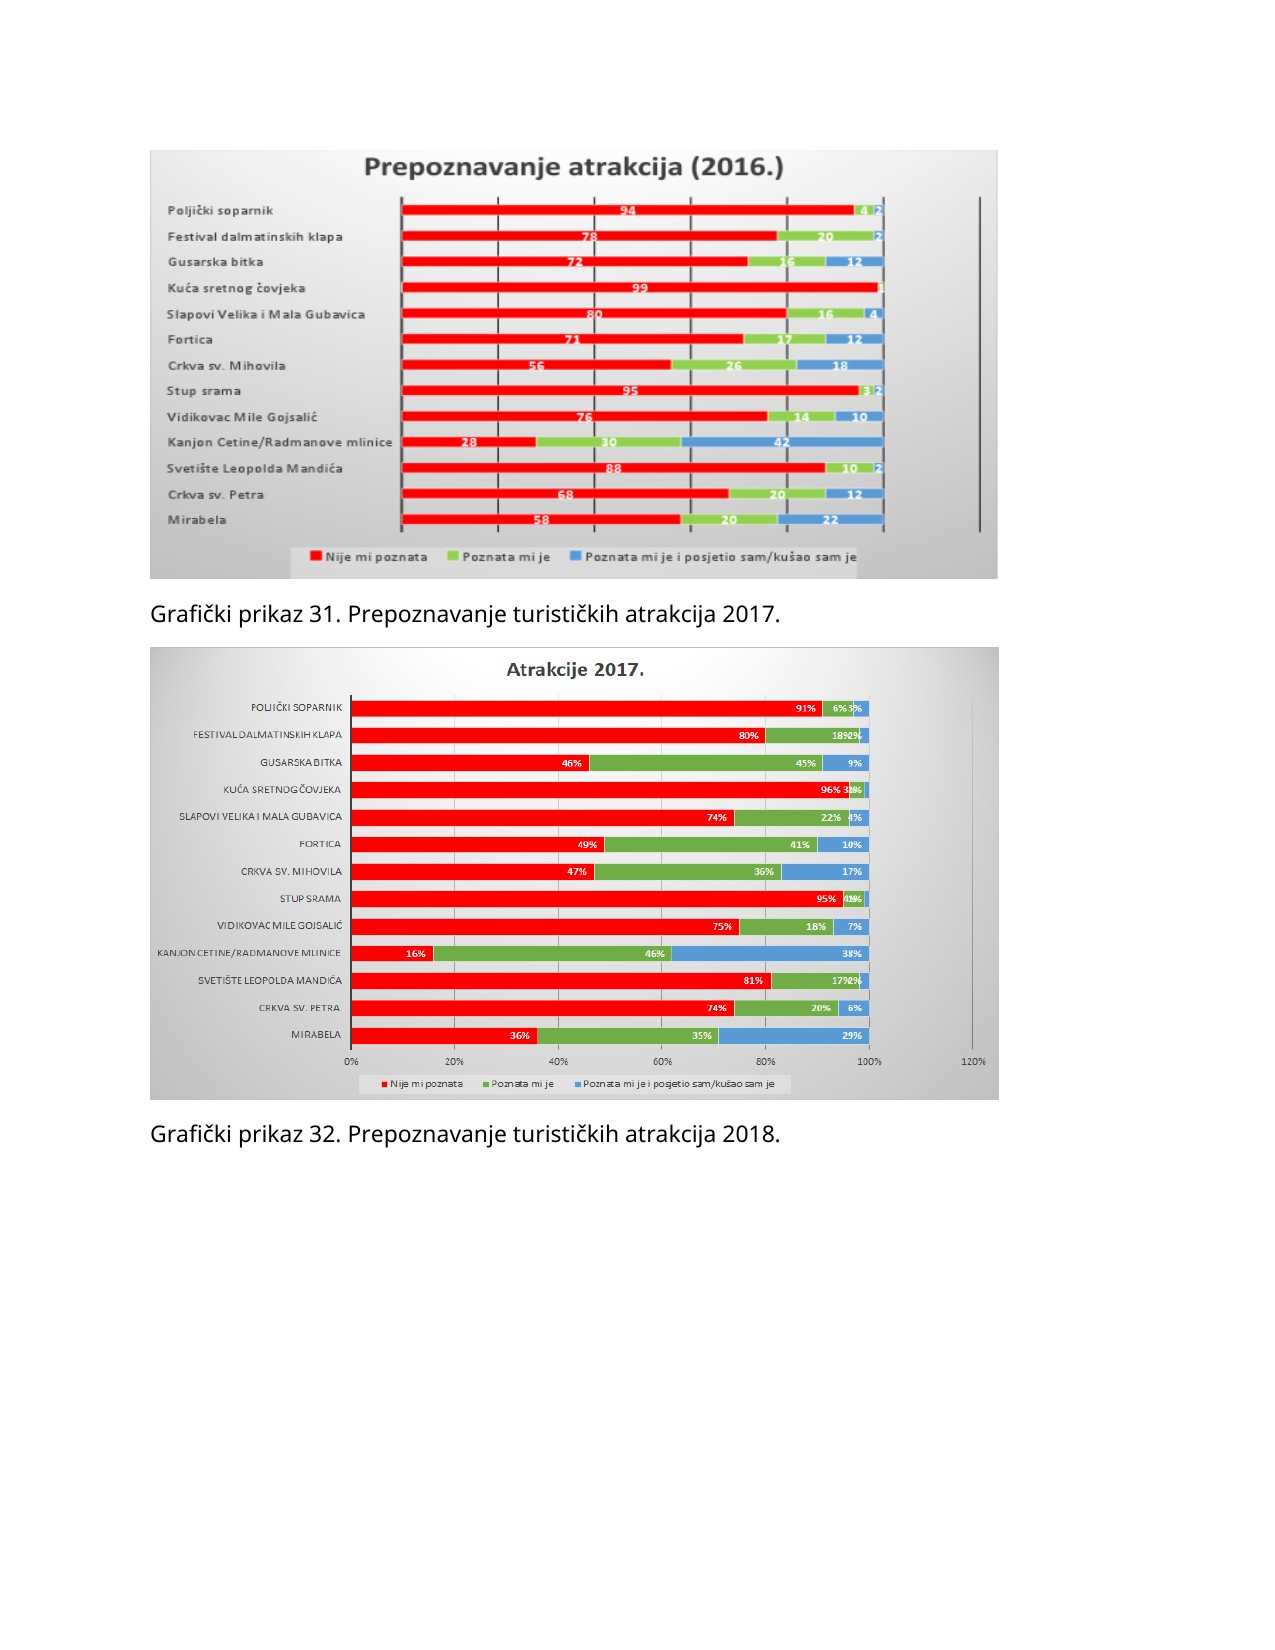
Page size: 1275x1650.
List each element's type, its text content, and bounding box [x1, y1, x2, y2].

picture [150, 150, 998, 579]
picture [150, 647, 999, 1100]
text Grafički prikaz 32. Prepoznavanje turističkih atrakcija 2018. [150, 1118, 1125, 1149]
text Grafički prikaz 31. Prepoznavanje turističkih atrakcija 2017. [150, 597, 1125, 629]
